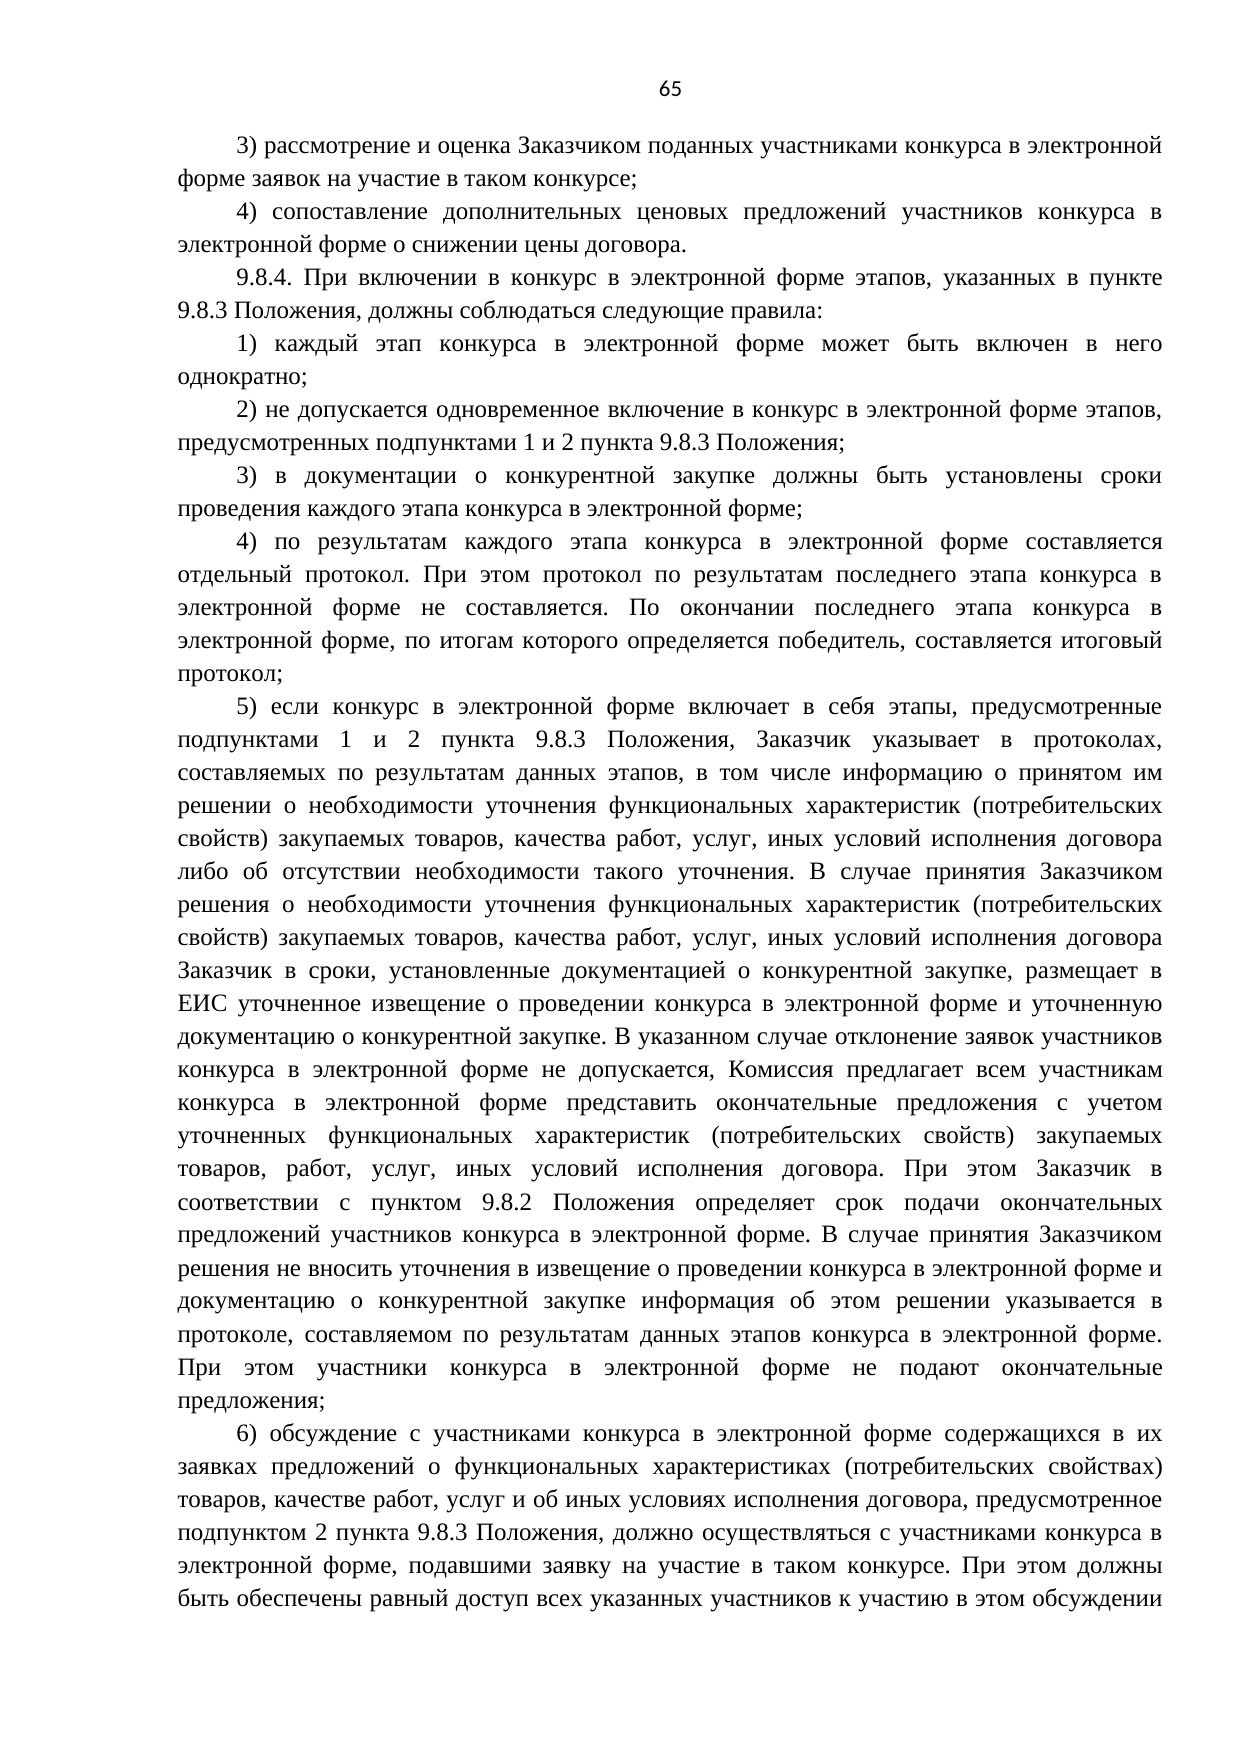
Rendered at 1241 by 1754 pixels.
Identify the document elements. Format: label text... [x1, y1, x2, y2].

text 3) рассмотрение и оценка Заказчиком поданных участниками конкурса в электронной форме заявок на участие в таком конкурсе; [177, 130, 1163, 192]
text 9.8.4. При включении в конкурс в электронной форме этапов, указанных в пункте 9.8.3 Положения, должны соблюдаться следующие правила: [177, 262, 1163, 324]
text 1) каждый этап конкурса в электронной форме может быть включен в него однократно; [177, 328, 1163, 390]
text 2) не допускается одновременное включение в конкурс в электронной форме этапов, предусмотренных подпунктами 1 и 2 пункта 9.8.3 Положения; [177, 394, 1163, 456]
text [177, 1418, 1163, 1612]
text 4) сопоставление дополнительных ценовых предложений участников конкурса в электронной форме о снижении цены договора. [177, 196, 1163, 258]
text 3) в документации о конкурентной закупке должны быть установлены сроки проведения каждого этапа конкурса в электронной форме; [177, 460, 1163, 522]
text 5) если конкурс в электронной форме включает в себя этапы, предусмотренные подпунктами 1 и 2 пункта 9.8.3 Положения, Заказчик указывает в протоколах, составляемых по результатам данных этапов, в том числе информацию о принятом им решении о необходимости уточнения функциональных характеристик (потребительских свойств) закупаемых товаров, качества работ, услуг, иных условий исполнения договора либо об отсутствии необходимости такого уточнения. В случае принятия Заказчиком решения о необходимости уточнения функциональных характеристик (потребительских свойств) закупаемых товаров, качества работ, услуг, иных условий исполнения договора Заказчик в сроки, установленные документацией о конкурентной закупке, размещает в ЕИС уточненное извещение о проведении конкурса в электронной форме и уточненную документацию о конкурентной закупке. В указанном случае отклонение заявок участников конкурса в электронной форме не допускается, Комиссия предлагает всем участникам конкурса в электронной форме представить окончательные предложения с учетом уточненных функциональных характеристик (потребительских свойств) закупаемых товаров, работ, услуг, иных условий исполнения договора. При этом Заказчик в соответствии с пунктом 9.8.2 Положения определяет срок подачи окончательных предложений участников конкурса в электронной форме. В случае принятия Заказчиком решения не вносить уточнения в извещение о проведении конкурса в электронной форме и документацию о конкурентной закупке информация об этом решении указывается в протоколе, составляемом по результатам данных этапов конкурса в электронной форме. При этом участники конкурса в электронной форме не подают окончательные предложения; [177, 691, 1163, 1413]
text 4) по результатам каждого этапа конкурса в электронной форме составляется отдельный протокол. При этом протокол по результатам последнего этапа конкурса в электронной форме не составляется. По окончании последнего этапа конкурса в электронной форме, по итогам которого определяется победитель, составляется итоговый протокол; [177, 526, 1163, 687]
